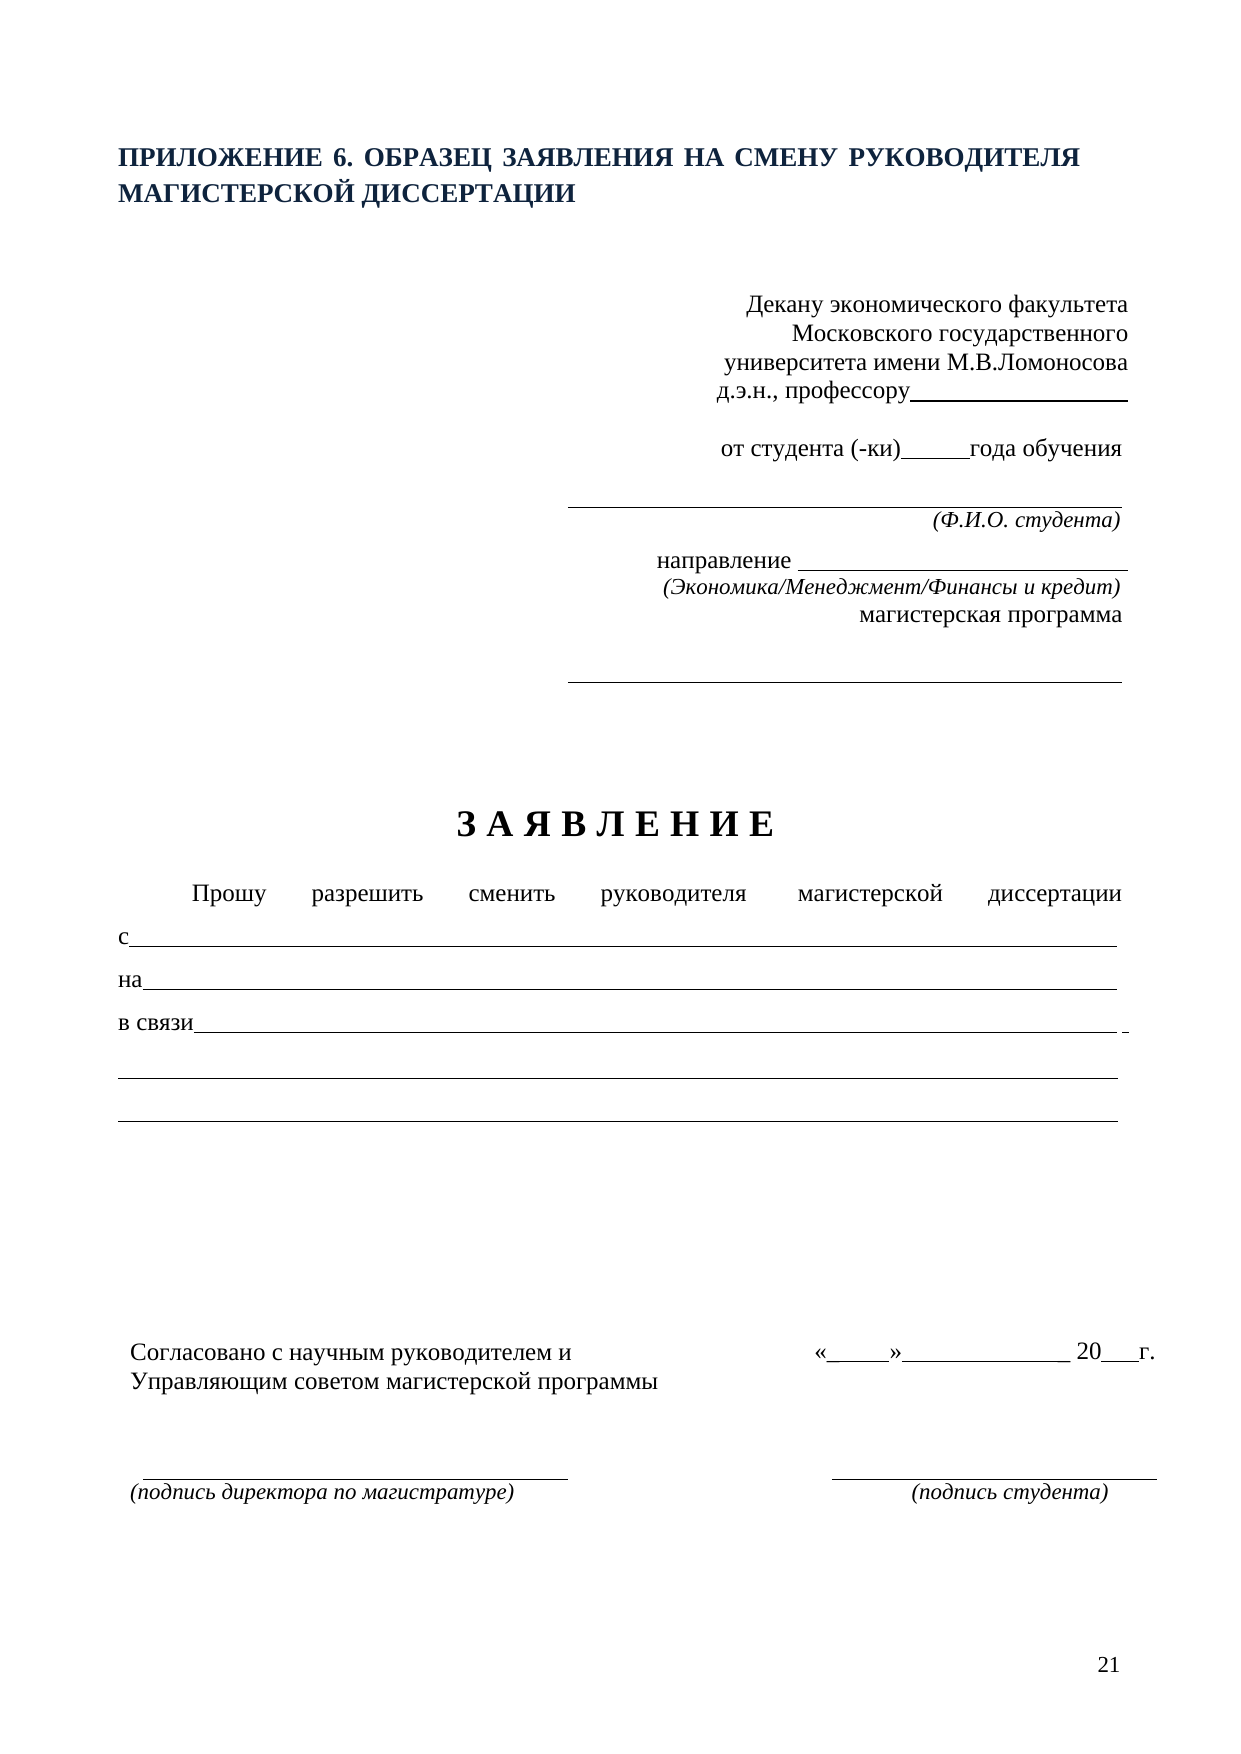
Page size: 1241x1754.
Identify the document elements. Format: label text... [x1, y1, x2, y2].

text (Экономика/Менеджмент/Финансы и кредит) [98, 574, 1122, 600]
text от студента (-ки) года обучения [721, 433, 1188, 462]
table_cell (подпись студента) [736, 1423, 1176, 1506]
text Прошу разрешить сменить руководителя магистерской диссертации с на в связи [118, 878, 1125, 1036]
text (Ф.И.О. студента) [98, 503, 1122, 532]
table_cell (подпись директора по магистратуре) [109, 1423, 736, 1506]
text магистерская программа [98, 600, 1122, 629]
subtitle ПРИЛОЖЕНИЕ 6. ОБРАЗЕЦ ЗАЯВЛЕНИЯ НА СМЕНУ РУКОВОДИТЕЛЯ МАГИСТЕРСКОЙ ДИССЕРТАЦИИ [118, 141, 1188, 208]
table_header Согласовано с научным руководителем и Управляющим советом магистерской программы [109, 1337, 736, 1423]
subtitle З А Я В Л Е Н И Е [98, 801, 1132, 844]
text направление [98, 545, 1128, 573]
table_header «_ » _ 20 г. [736, 1337, 1176, 1423]
text Декану экономического факультета Московского государственного университета имени М.В.Ломоносова д.э.н., профессору [716, 289, 1128, 404]
